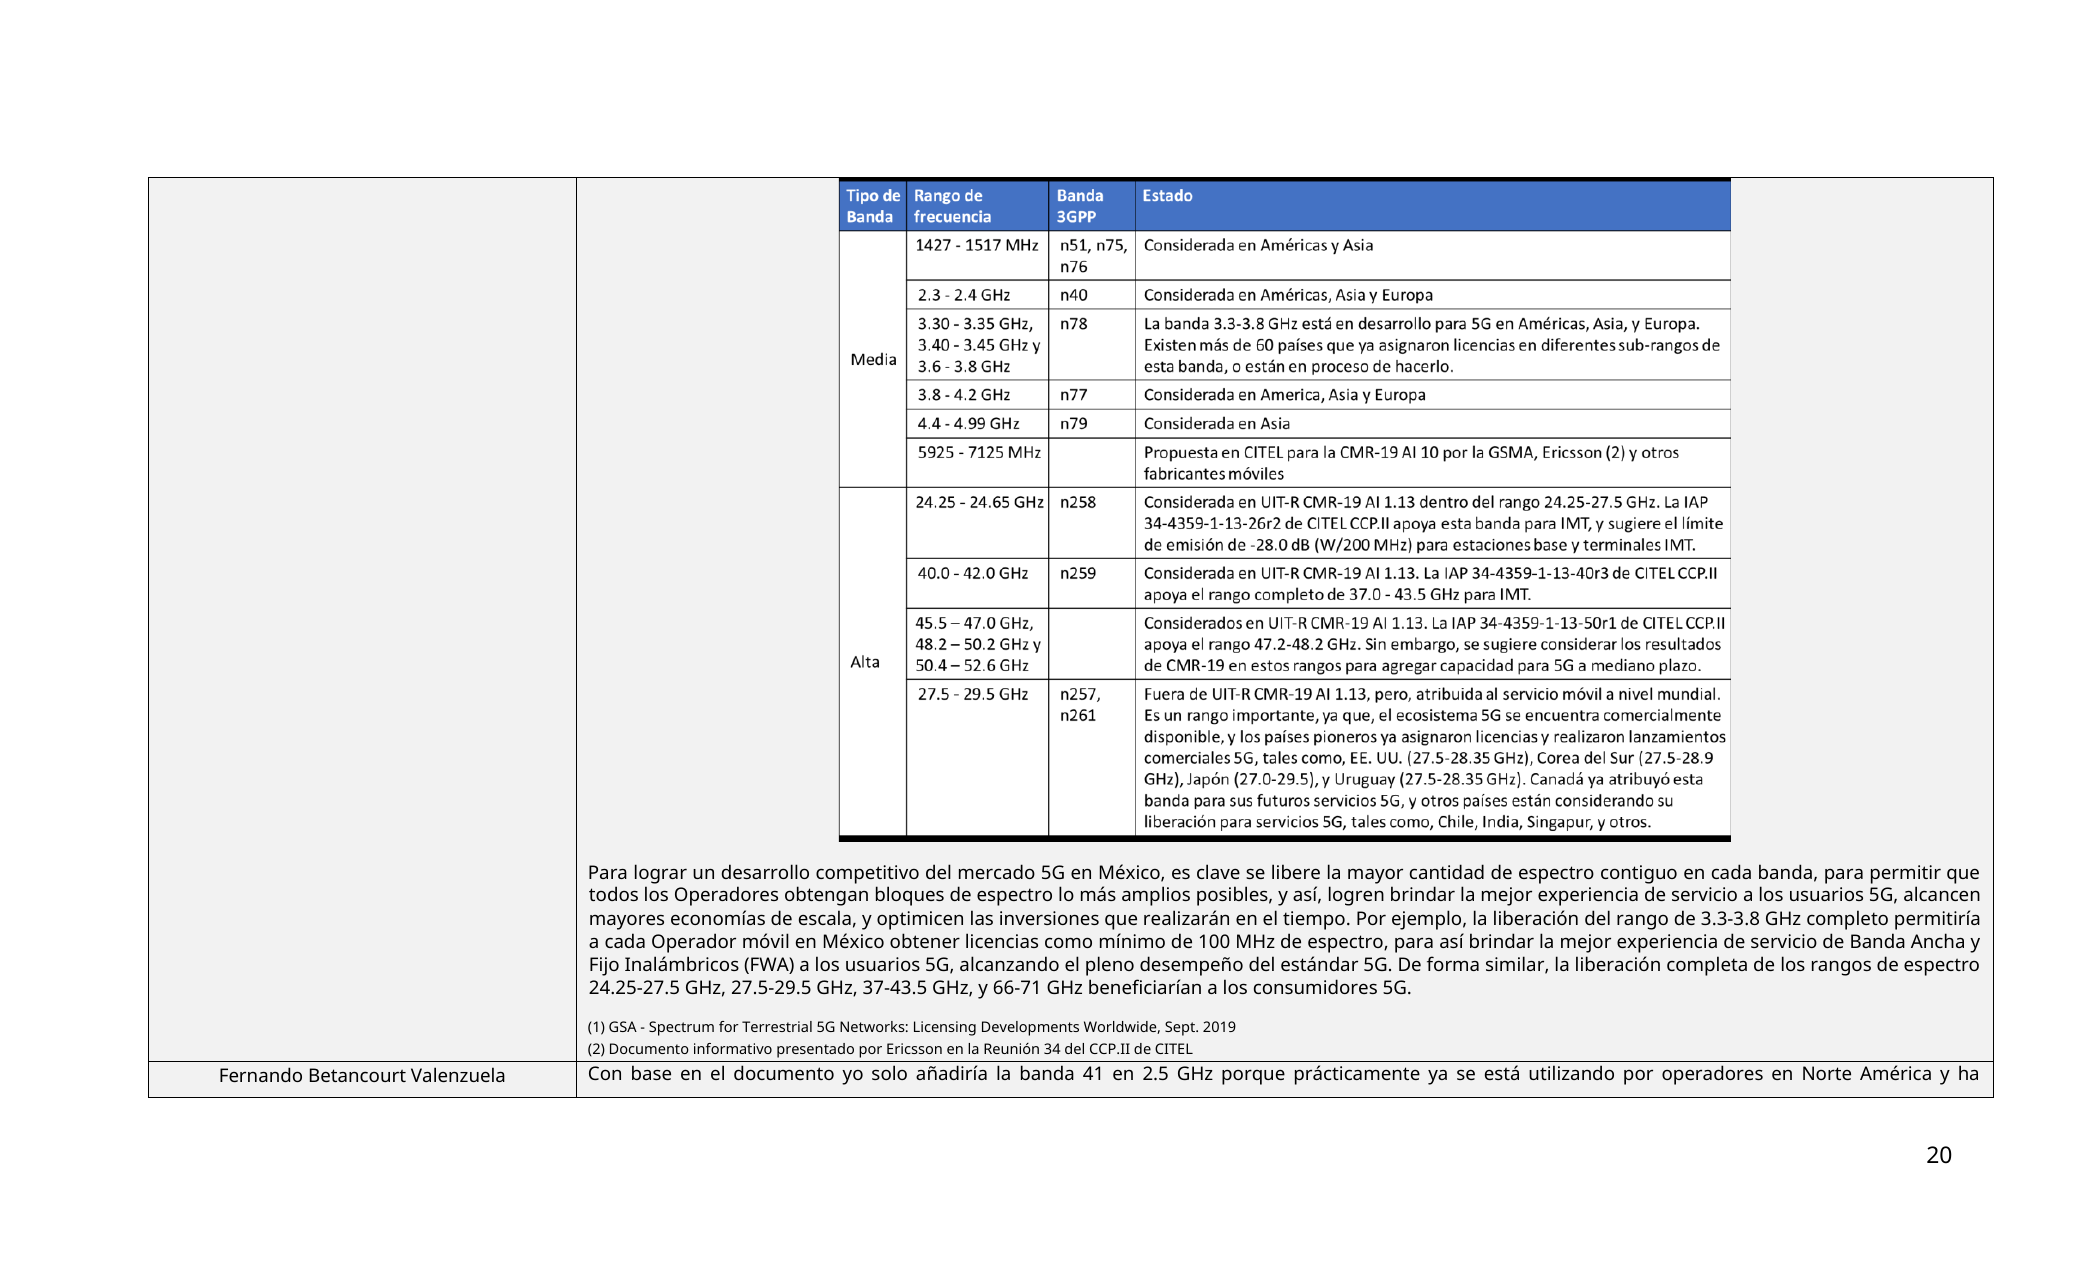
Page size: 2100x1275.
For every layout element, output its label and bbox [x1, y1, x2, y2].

table_cell [149, 1062, 576, 1097]
table_cell [149, 178, 576, 1061]
table_cell [577, 178, 1993, 1061]
table_cell [577, 1062, 1993, 1097]
